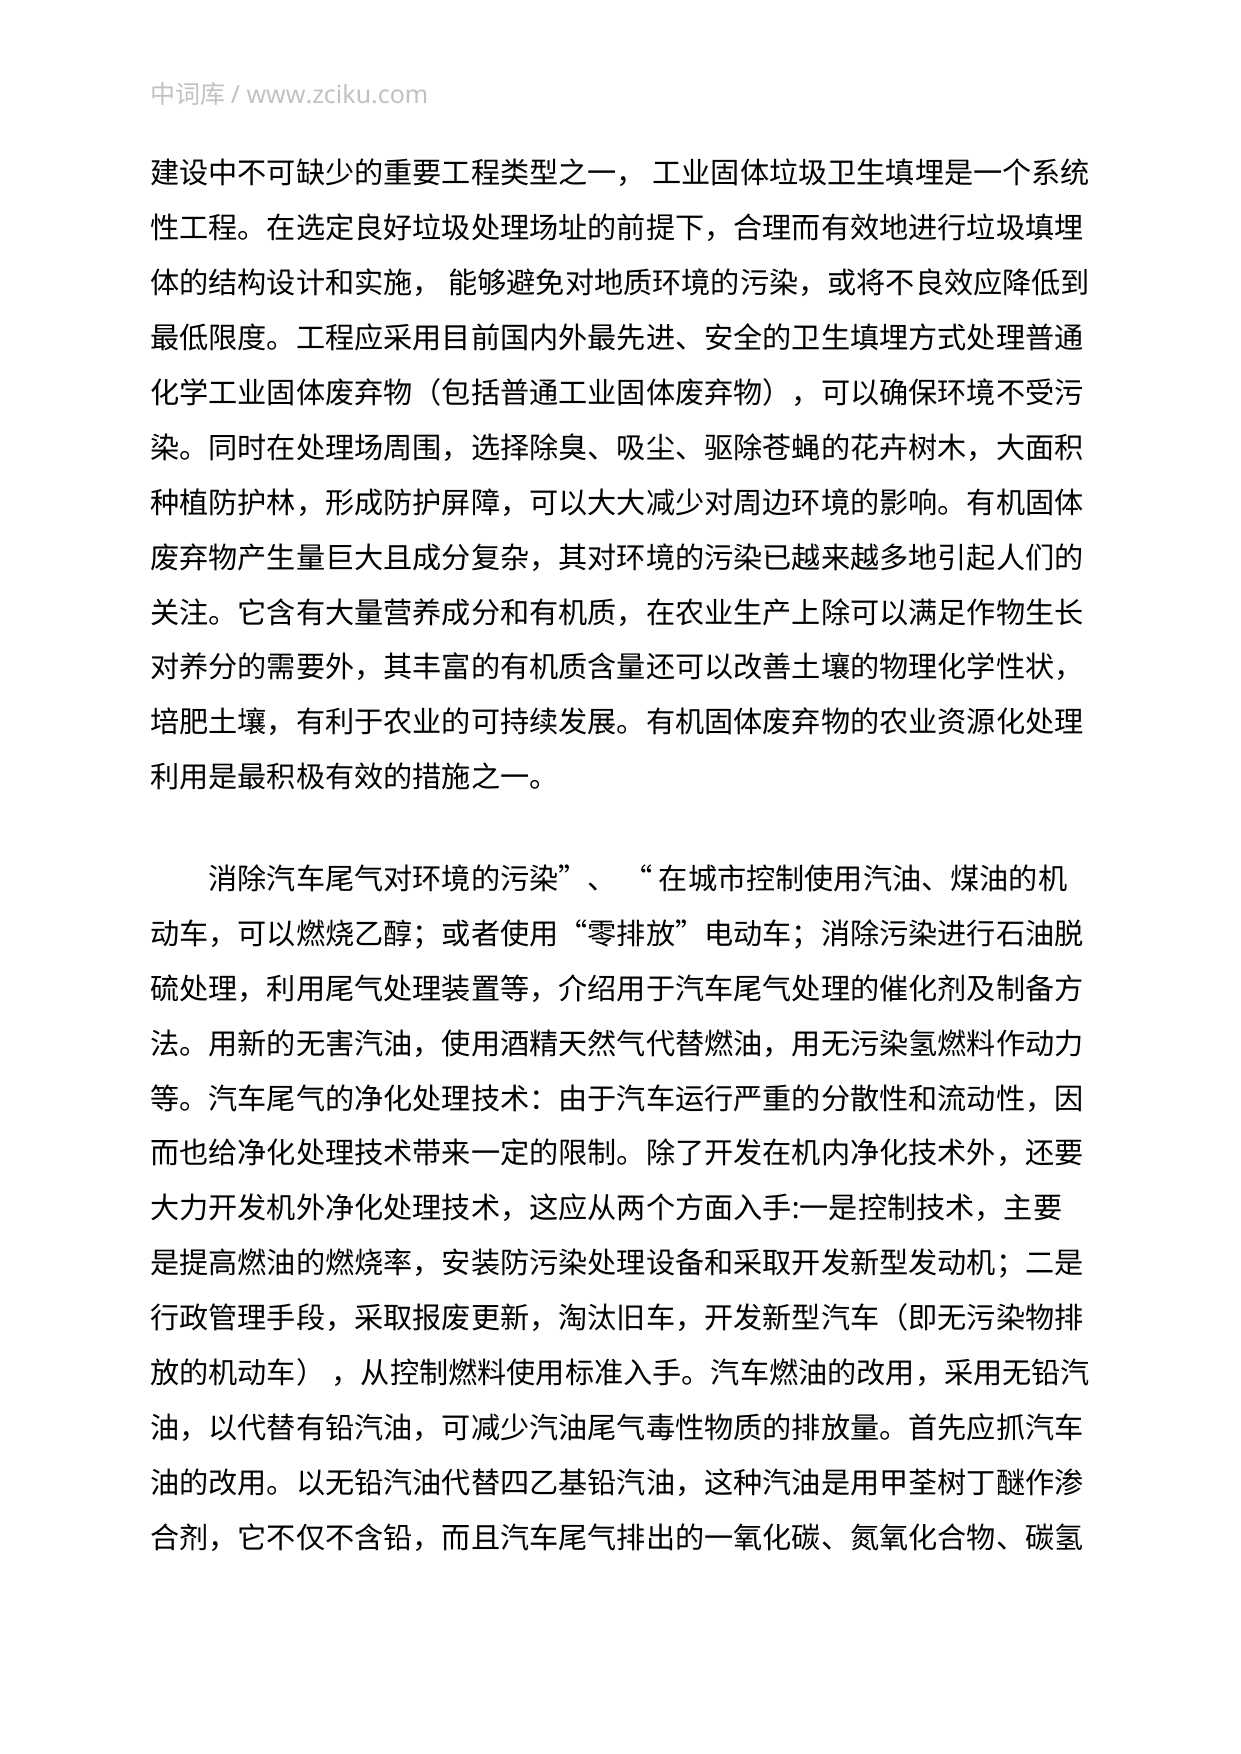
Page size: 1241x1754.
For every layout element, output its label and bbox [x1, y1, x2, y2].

text [150, 856, 1090, 1557]
text [150, 150, 1090, 796]
